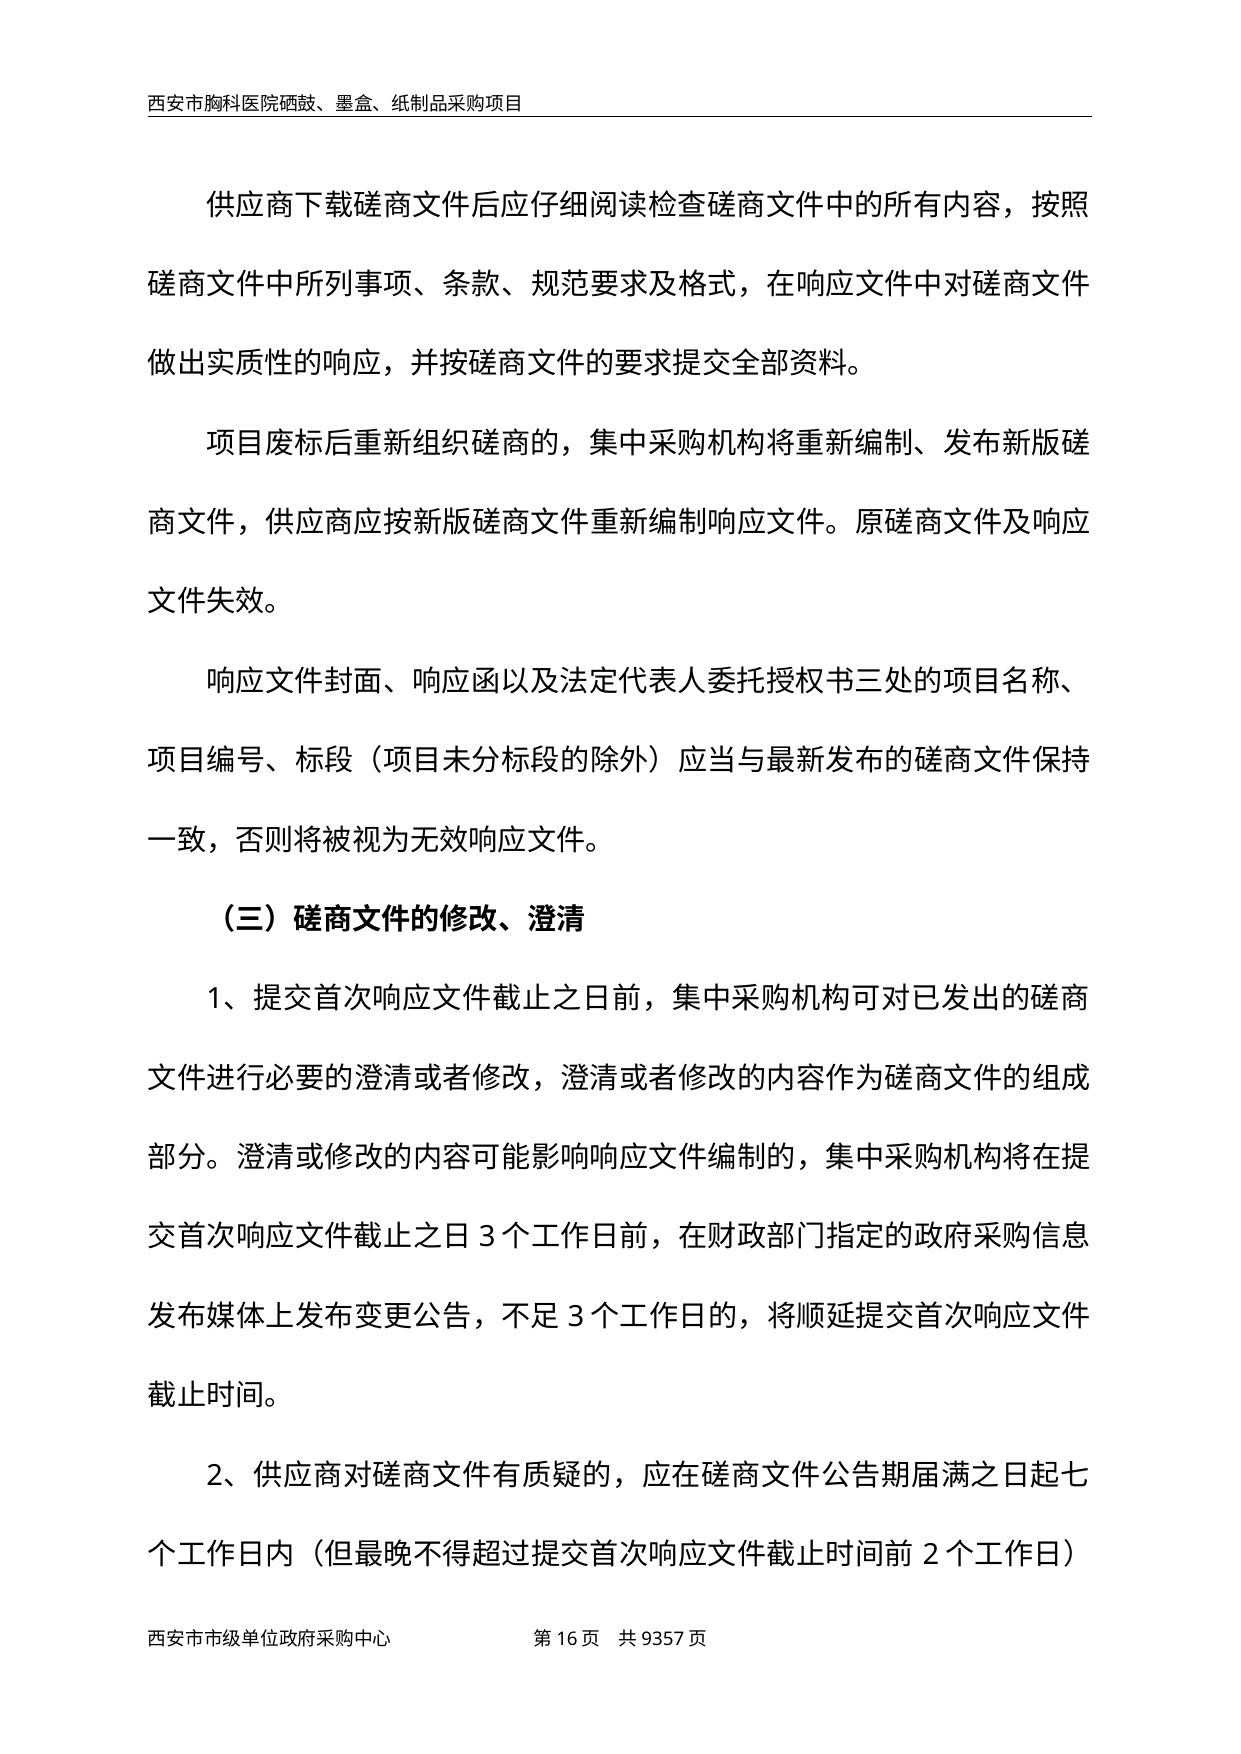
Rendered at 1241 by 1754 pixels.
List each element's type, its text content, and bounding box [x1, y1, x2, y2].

text 1、提交首次响应文件截止之日前，集中采购机构可对已发出的磋商文件进行必要的澄清或者修改，澄清或者修改的内容作为磋商文件的组成部分。澄清或修改的内容可能影响响应文件编制的，集中采购机构将在提交首次响应文件截止之日3个工作日前，在财政部门指定的政府采购信息发布媒体上发布变更公告，不足3个工作日的，将顺延提交首次响应文件截止时间。 [148, 956, 1092, 1433]
text （三）磋商文件的修改、澄清 [148, 877, 1092, 956]
text 项目废标后重新组织磋商的，集中采购机构将重新编制、发布新版磋商文件，供应商应按新版磋商文件重新编制响应文件。原磋商文件及响应文件失效。 [148, 401, 1092, 639]
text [148, 1433, 1092, 1591]
text 响应文件封面、响应函以及法定代表人委托授权书三处的项目名称、项目编号、标段（项目未分标段的除外）应当与最新发布的磋商文件保持一致，否则将被视为无效响应文件。 [148, 639, 1092, 877]
text 供应商下载磋商文件后应仔细阅读检查磋商文件中的所有内容，按照磋商文件中所列事项、条款、规范要求及格式，在响应文件中对磋商文件做出实质性的响应，并按磋商文件的要求提交全部资料。 [148, 163, 1092, 401]
